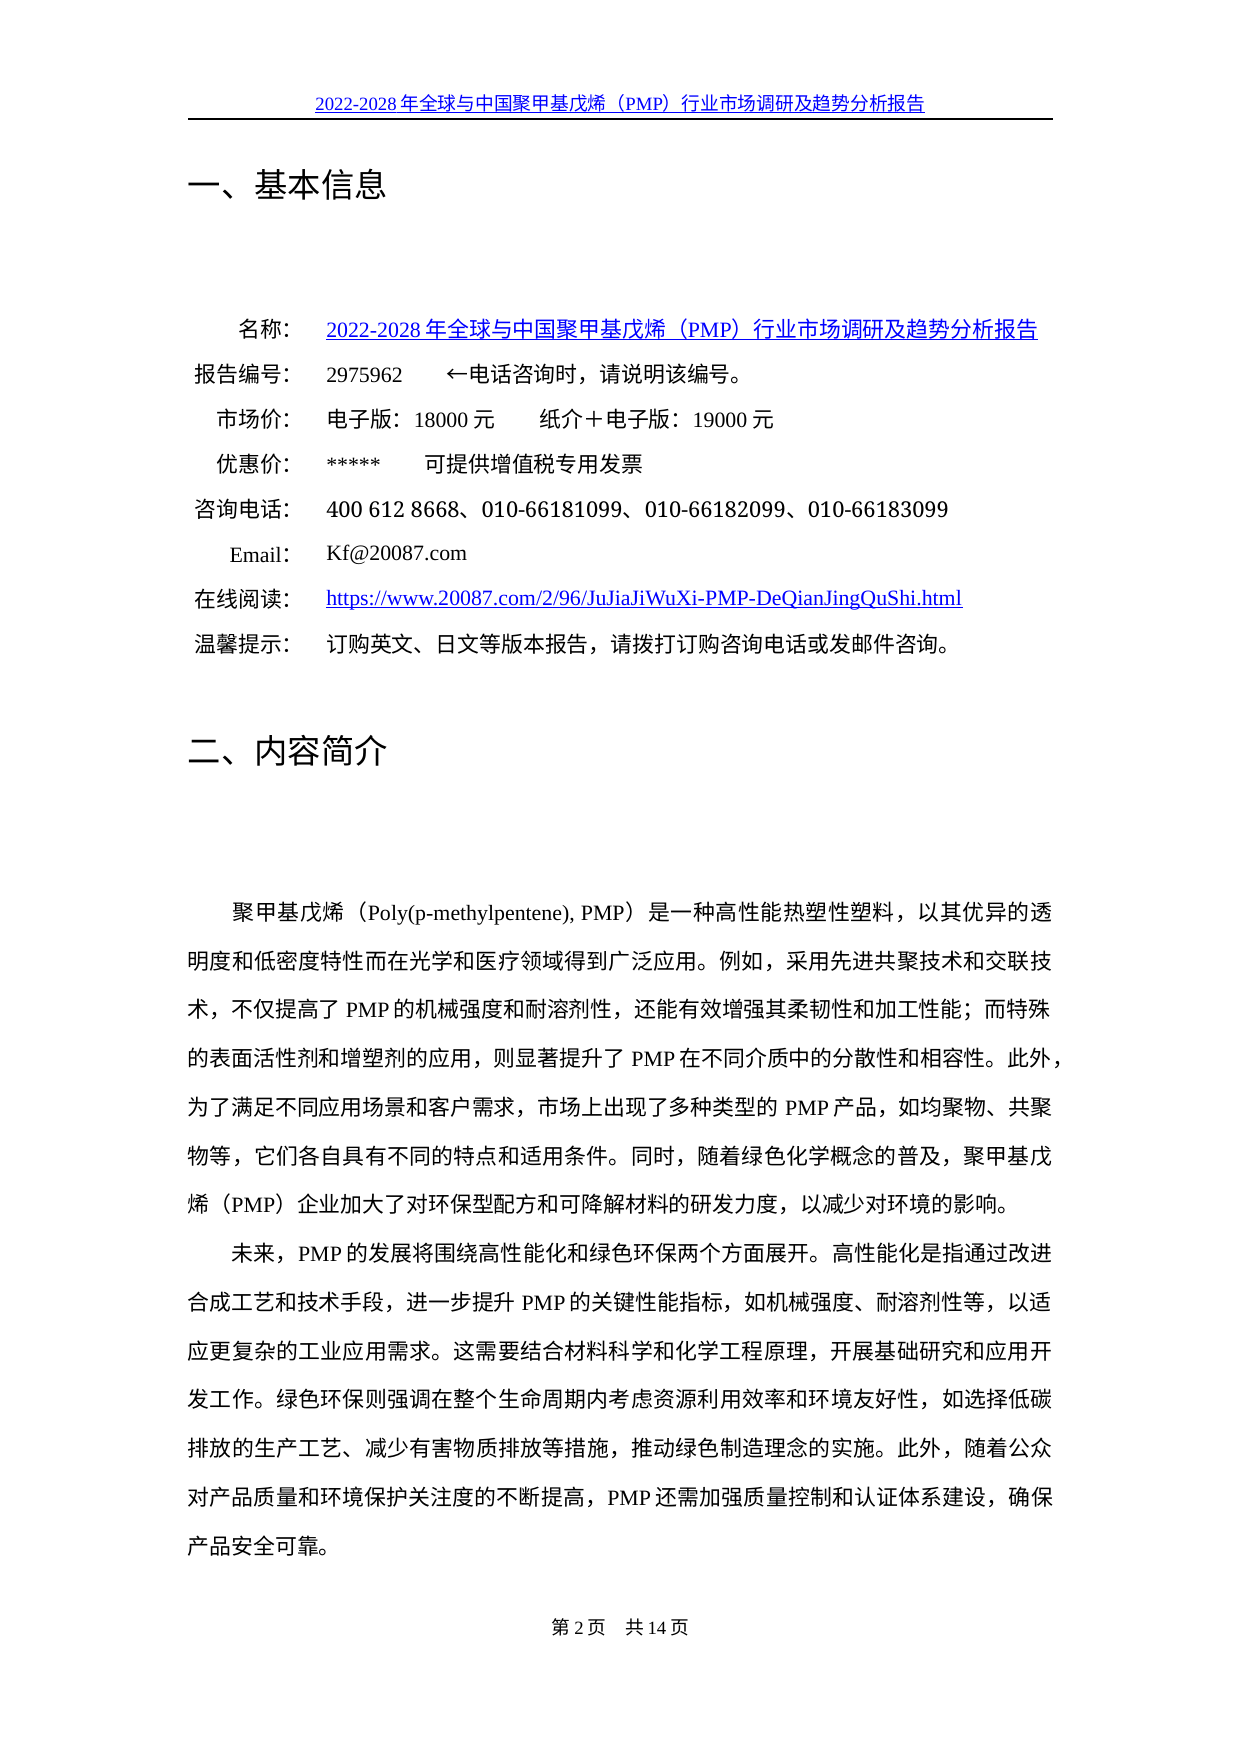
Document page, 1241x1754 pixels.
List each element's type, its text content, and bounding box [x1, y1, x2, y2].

table_header 名称： [167, 312, 315, 357]
table_cell 咨询电话： [167, 492, 315, 537]
table_cell [315, 582, 1073, 627]
table_cell 温馨提示： [167, 627, 315, 672]
table_cell 2975962 ←电话咨询时，请说明该编号。 [315, 357, 1073, 402]
table_header 2022-2028年全球与中国聚甲基戊烯（PMP）行业市场调研及趋势分析报告 [315, 312, 1073, 357]
table_cell 报告编号： [167, 357, 315, 402]
title 二、内容简介 [187, 717, 1053, 782]
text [187, 894, 1053, 1561]
title 一、基本信息 [187, 150, 1053, 215]
table_cell Kf@20087.com [315, 537, 1073, 582]
table_cell 订购英文、日文等版本报告，请拨打订购咨询电话或发邮件咨询。 [315, 627, 1073, 672]
table_cell 电子版：18000 元 纸介＋电子版：19000 元 [315, 402, 1073, 447]
table_cell ***** 可提供增值税专用发票 [315, 447, 1073, 492]
table_cell Email： [167, 537, 315, 582]
table_cell 400 612 8668、010-66181099、010-66182099、010-66183099 [315, 492, 1073, 537]
table_cell 市场价： [167, 402, 315, 447]
table_cell 在线阅读： [167, 582, 315, 627]
table_cell 优惠价： [167, 447, 315, 492]
